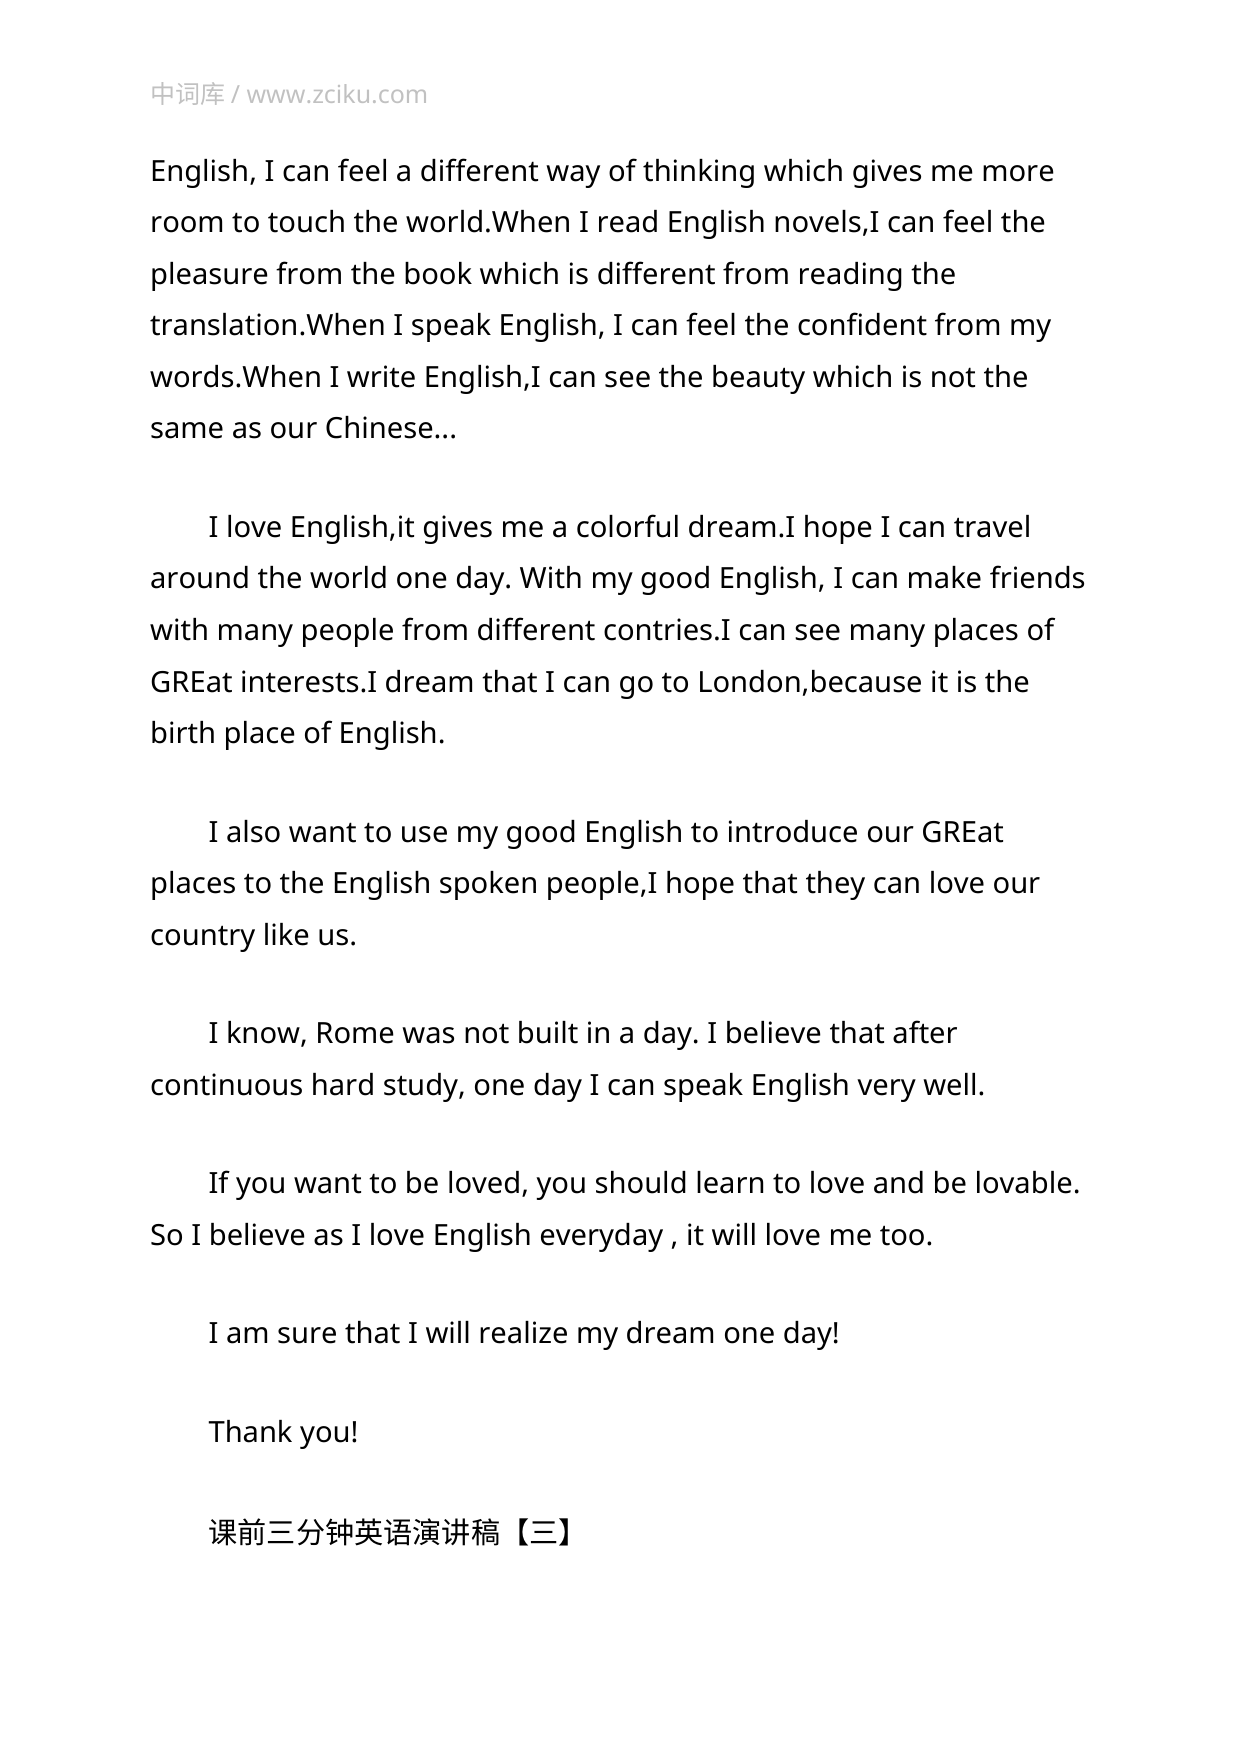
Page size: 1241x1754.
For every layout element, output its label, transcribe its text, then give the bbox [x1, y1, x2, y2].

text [150, 150, 1090, 447]
text I also want to use my good English to introduce our GREat places to the English spoken people,I hope that they can love our country like us. [150, 811, 1090, 954]
text I love English,it gives me a colorful dream.I hope I can travel around the world one day. With my good English, I can make friends with many people from different contries.I can see many places of GREat interests.I dream that I can go to London,because it is the birth place of English. [150, 506, 1090, 752]
text I know, Rome was not built in a day. I believe that after continuous hard study, one day I can speak English very well. [150, 1012, 1090, 1104]
text Thank you! [150, 1411, 1090, 1451]
text 课前三分钟英语演讲稿【三】 [150, 1509, 1090, 1552]
text If you want to be loved, you should learn to love and be lovable. So I believe as I love English everyday , it will love me too. [150, 1162, 1090, 1254]
text I am sure that I will realize my dream one day! [150, 1312, 1090, 1352]
